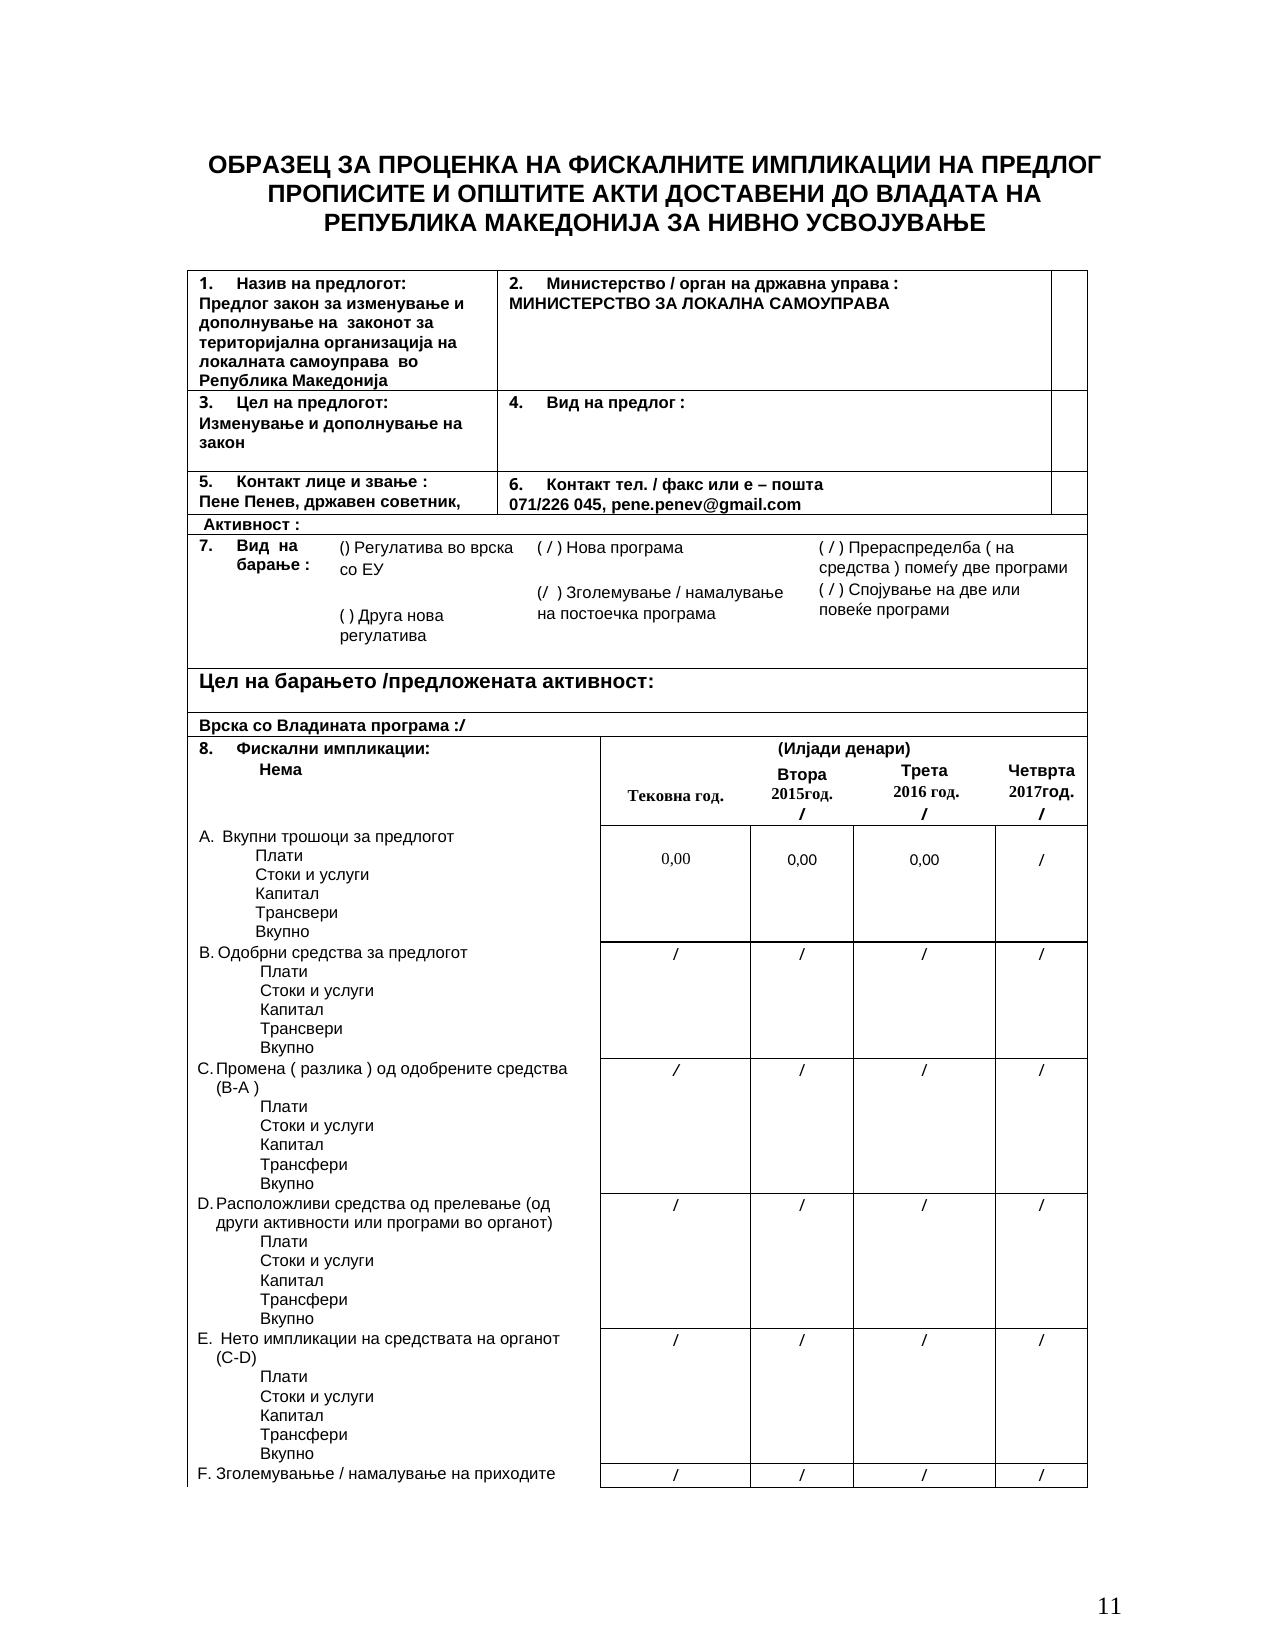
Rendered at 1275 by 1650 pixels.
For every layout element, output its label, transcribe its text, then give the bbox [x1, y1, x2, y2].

table_header Назив на предлогот: Предлог закон за изменување и дополнување на законот за територијална организација на локалната самоуправа во Република Македонија [188, 271, 497, 390]
table_cell / [601, 1194, 750, 1328]
table_cell 0,00 [751, 826, 853, 941]
table_cell [1052, 472, 1087, 514]
table_cell 0,00 [854, 826, 995, 941]
table_cell Вкупни трошоци за предлогот Плати Стоки и услуги Капитал Трансвери Вкупно [188, 825, 600, 941]
table_cell Цел на барањето /предложената активност: [188, 669, 1087, 712]
table_cell Цел на предлогот: Изменување и дополнување на закон [188, 391, 497, 471]
table_cell Вид на барање : [188, 535, 328, 668]
table_cell Четврта 2017год. / [995, 760, 1087, 825]
table_cell / [751, 1059, 853, 1193]
table_cell / [996, 1059, 1087, 1193]
table_cell / [601, 943, 750, 1057]
table_cell Расположливи средства од прелевање (од други активности или програми во органот) Плати Стоки и услуги Капитал Трансфери Вкупно [188, 1193, 600, 1328]
table_cell / [854, 943, 995, 1057]
table_cell / [751, 1464, 853, 1487]
table_cell / [751, 943, 853, 1057]
table_cell / [854, 1194, 995, 1328]
table_cell Фискални импликации: Нема [188, 737, 600, 825]
table_cell () Регулатива во врска со ЕУ ( ) Друга нова регулатива [328, 535, 526, 668]
table_cell / [996, 1329, 1087, 1463]
table_cell / [996, 826, 1087, 941]
table_cell / [854, 1464, 995, 1487]
table_cell Нето импликации на средствата на органот (C-D) Плати Стоки и услуги Капитал Трансфери Вкупно [188, 1328, 600, 1463]
table_cell / [996, 1464, 1087, 1487]
table_cell ( / ) Прераспределба ( на средства ) помеѓу две програми ( / ) Спојување на две или повеќе програми [808, 535, 1087, 668]
table_cell / [996, 943, 1087, 1057]
table_cell 0,00 [601, 826, 750, 941]
table_cell / [996, 1194, 1087, 1328]
table_cell Промена ( разлика ) од одобрените средства (В-А ) Плати Стоки и услуги Капитал Трансфери Вкупно [188, 1058, 600, 1193]
table_cell / [854, 1059, 995, 1193]
table_cell Контакт тел. / факс или е – пошта 071/226 045, pene.penev@gmail.com [498, 472, 1051, 514]
table_header Министерство / орган на државна управа : МИНИСТЕРСТВО ЗА ЛОКАЛНА САМОУПРАВА [498, 271, 1051, 390]
table_cell [1052, 391, 1087, 471]
table_cell / [751, 1329, 853, 1463]
table_cell Одобрни средства за предлогот Плати Стоки и услуги Капитал Трансвери Вкупно [188, 941, 600, 1057]
table_cell Тековна год. [601, 760, 751, 825]
text ОБРАЗЕЦ ЗА ПРОЦЕНКА НА ФИСКАЛНИТЕ ИМПЛИКАЦИИ НА ПРЕДЛОГ ПРОПИСИТЕ И ОПШТИТЕ АКТИ ДОСТАВЕНИ ДО ВЛАДАТА НА РЕПУБЛИКА МАКЕДОНИЈА ЗА НИВНО УСВОЈУВАЊЕ [187, 150, 1122, 236]
table_cell / [854, 1329, 995, 1463]
table_cell Трета 2016 год. / [853, 760, 995, 825]
table_cell / [601, 1464, 750, 1487]
table_cell Активност : [188, 515, 1087, 534]
table_cell Вид на предлог : [498, 391, 1051, 471]
table_cell / [751, 1194, 853, 1328]
table_cell (Илјади денари) [601, 737, 1087, 760]
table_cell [188, 1463, 600, 1487]
table_header [1052, 271, 1087, 390]
table_cell ( / ) Нова програма (/ ) Зголемување / намалување на постоечка програма [526, 535, 808, 668]
table_cell / [601, 1059, 750, 1193]
table_cell Контакт лице и звање : Пене Пенев, државен советник, [188, 472, 497, 514]
table_cell / [601, 1329, 750, 1463]
table_cell Втора 2015год. / [751, 760, 853, 825]
table_cell Врска со Владината програма :/ [188, 713, 1087, 736]
